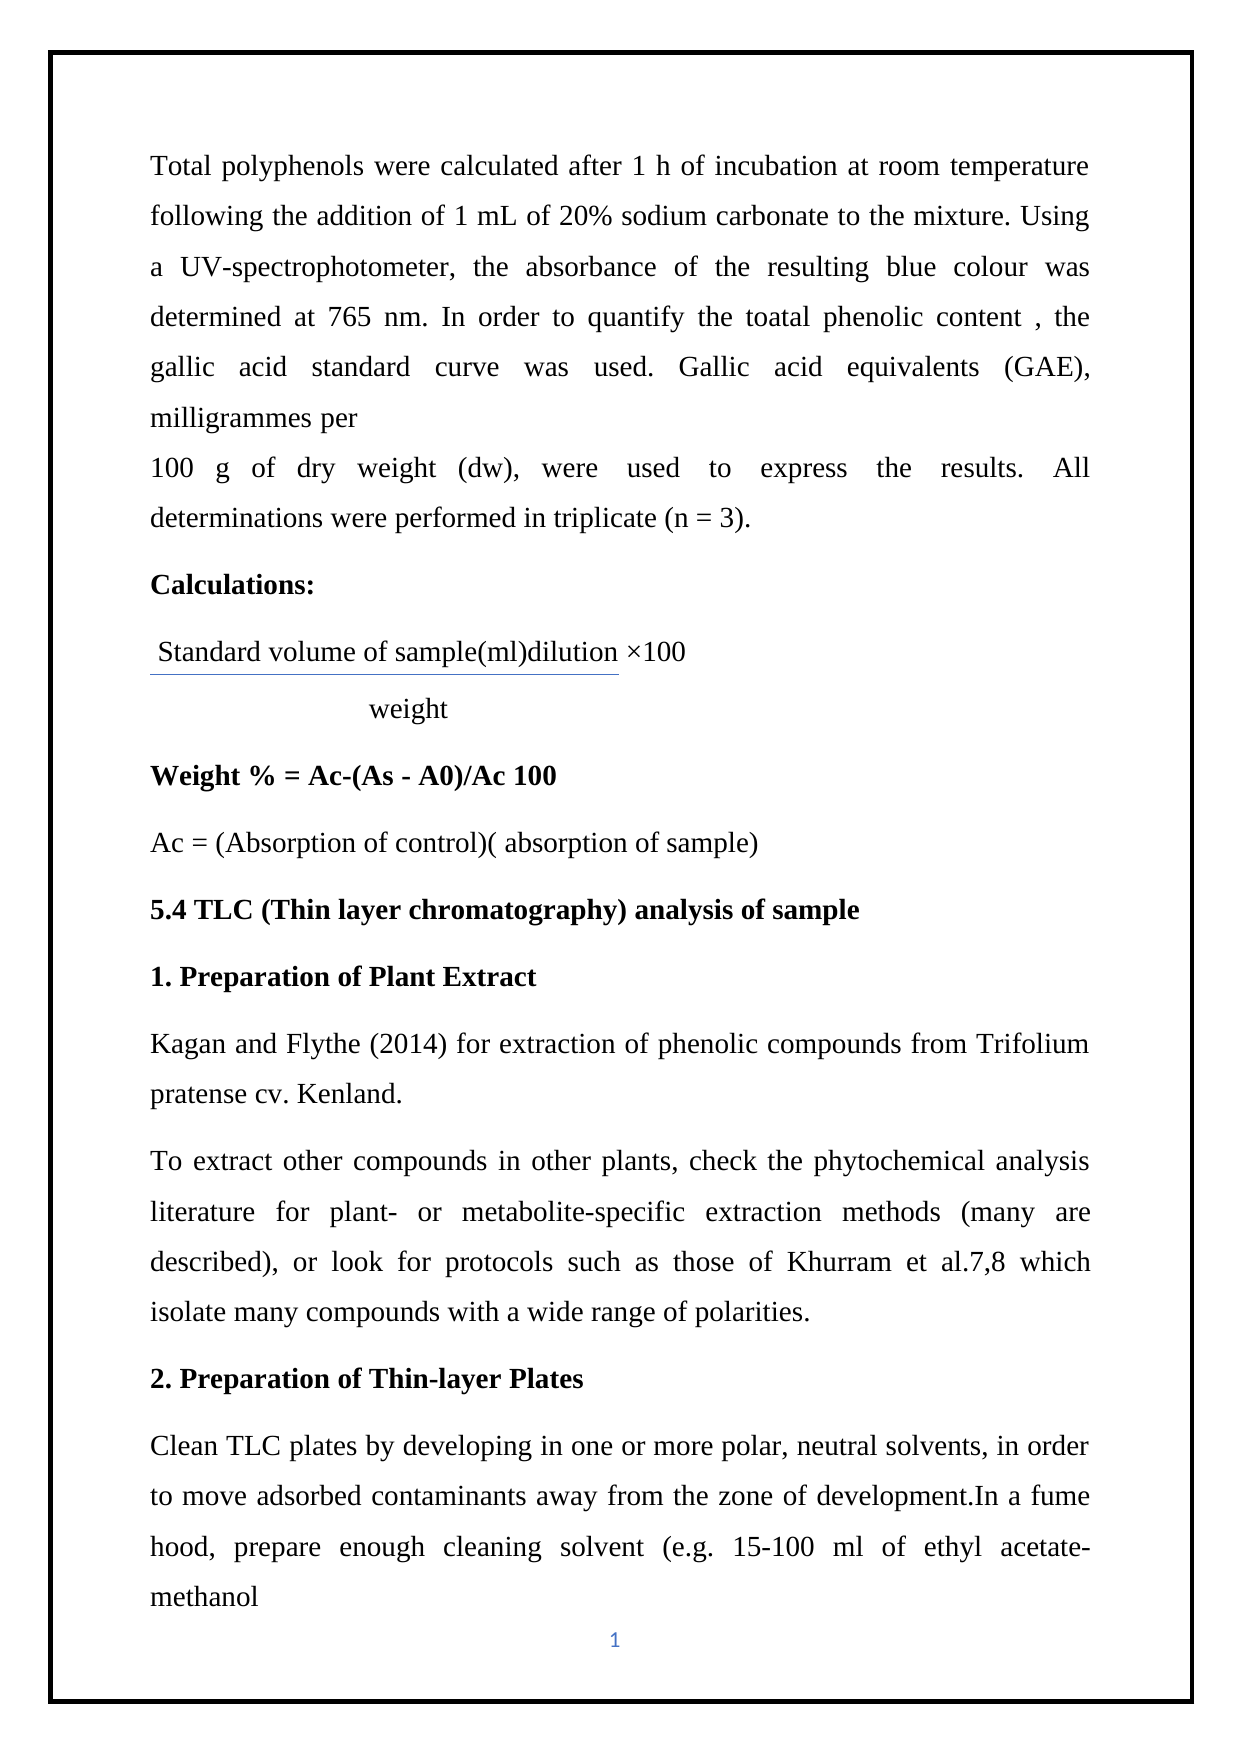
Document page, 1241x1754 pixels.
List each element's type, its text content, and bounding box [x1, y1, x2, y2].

text Ac = (Absorption of control)( absorption of sample) [150, 825, 1190, 858]
subtitle Calculations: [150, 567, 1190, 601]
subtitle TLC (Thin layer chromatography) analysis of sample [150, 892, 1190, 926]
subtitle Weight % = Ac-(As - A0)/Ac 100 [150, 758, 1190, 791]
text Total polyphenols were calculated after 1 h of incubation at room temperature following the addition of 1 mL of 20% sodium carbonate to the mixture. Using a UV-spectrophotometer, the absorbance of the resulting blue colour was determined at 765 nm. In order to quantify the toatal phenolic content , the gallic acid standard curve was used. Gallic acid equivalents (GAE), milligrammes per [150, 148, 1091, 433]
list Preparation of Plant Extract [150, 959, 1190, 993]
text To extract other compounds in other plants, check the phytochemical analysis literature for plant- or metabolite-specific extraction methods (many are described), or look for protocols such as those of Khurram et al.7,8 which isolate many compounds with a wide range of polarities. [150, 1143, 1091, 1328]
text 100 g of dry weight (dw), were used to express the results. All determinations were performed in triplicate (n = 3). [150, 450, 1090, 534]
text Standard volume of sample(ml)dilution ×100 [157, 634, 1190, 668]
text Kagan and Flythe (2014) for extraction of phenolic compounds from Trifolium pratense cv. Kenland. [150, 1026, 1090, 1110]
subtitle Preparation of Thin-layer Plates [150, 1361, 1190, 1395]
text weight [368, 691, 1190, 724]
text Clean TLC plates by developing in one or more polar, neutral solvents, in order to move adsorbed contaminants away from the zone of development.In a fume hood, prepare enough cleaning solvent (e.g. 15-100 ml of ethyl acetate-methanol [150, 1428, 1091, 1613]
